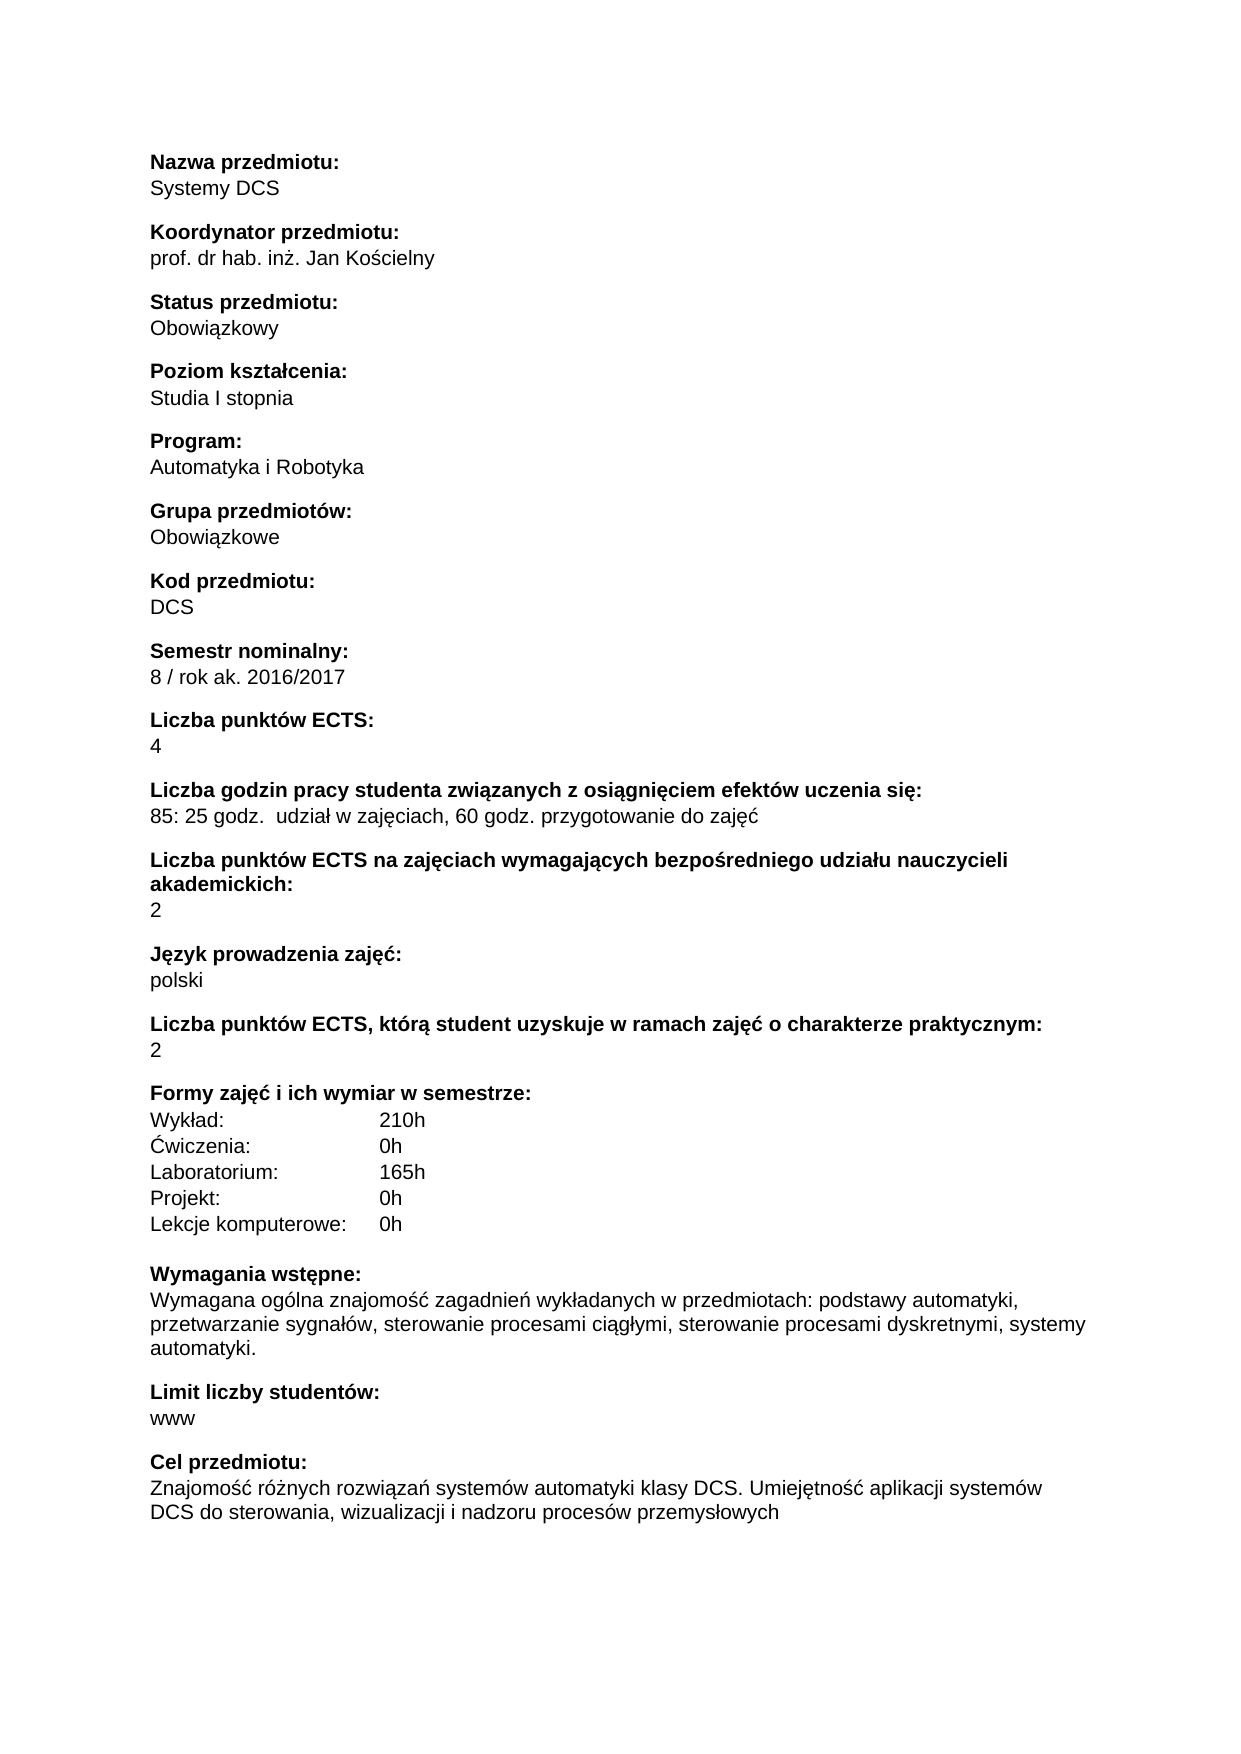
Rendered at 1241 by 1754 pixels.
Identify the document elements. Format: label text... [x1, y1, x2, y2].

table_cell 0h [369, 1184, 597, 1210]
text Język prowadzenia zajęć: [150, 942, 1090, 966]
text Program: [150, 429, 1090, 453]
text Liczba punktów ECTS: [150, 708, 1090, 732]
text Grupa przedmiotów: [150, 499, 1090, 523]
text Semestr nominalny: [150, 638, 1090, 662]
table_cell 0h [369, 1210, 597, 1236]
table_cell Projekt: [140, 1186, 367, 1210]
text Znajomość różnych rozwiązań systemów automatyki klasy DCS. Umiejętność aplikacji systemów DCS do sterowania, wizualizacji i nadzoru procesów przemysłowych [150, 1476, 1090, 1523]
text Nazwa przedmiotu: [150, 150, 1090, 174]
text Status przedmiotu: [150, 289, 1090, 313]
text Liczba punktów ECTS, którą student uzyskuje w ramach zajęć o charakterze praktycznym: [150, 1011, 1090, 1035]
text Poziom kształcenia: [150, 359, 1090, 383]
text Liczba punktów ECTS na zajęciach wymagających bezpośredniego udziału nauczycieli akademickich: [150, 848, 1090, 896]
table_cell Ćwiczenia: [140, 1134, 367, 1158]
text Koordynator przedmiotu: [150, 220, 1090, 244]
text Obowiązkowe [150, 525, 1090, 549]
text Studia I stopnia [150, 385, 1090, 409]
text www [150, 1406, 1090, 1430]
text 4 [150, 734, 1090, 758]
text Obowiązkowy [150, 316, 1090, 339]
text 8 / rok ak. 2016/2017 [150, 664, 1090, 688]
text Formy zajęć i ich wymiar w semestrze: [150, 1081, 1090, 1105]
table_cell Laboratorium: [140, 1160, 367, 1184]
text Automatyka i Robotyka [150, 455, 1090, 479]
text Limit liczby studentów: [150, 1380, 1090, 1404]
text Kod przedmiotu: [150, 569, 1090, 593]
text prof. dr hab. inż. Jan Kościelny [150, 246, 1090, 270]
text Systemy DCS [150, 176, 1090, 200]
text Liczba godzin pracy studenta związanych z osiągnięciem efektów uczenia się: [150, 778, 1090, 802]
text 2 [150, 1037, 1090, 1061]
table_cell 0h [369, 1132, 597, 1158]
text Wymagana ogólna znajomość zagadnień wykładanych w przedmiotach: podstawy automatyki, przetwarzanie sygnałów, sterowanie procesami ciągłymi, sterowanie procesami dyskretnymi, systemy automatyki. [150, 1288, 1090, 1360]
text 85: 25 godz. udział w zajęciach, 60 godz. przygotowanie do zajęć [150, 804, 1090, 828]
table_header Wykład: [140, 1108, 367, 1132]
text polski [150, 968, 1090, 992]
text 2 [150, 898, 1090, 922]
table_header 210h [369, 1108, 597, 1132]
text DCS [150, 595, 1090, 619]
table_cell Lekcje komputerowe: [140, 1212, 367, 1236]
table_cell 165h [369, 1158, 597, 1184]
text Wymagania wstępne: [150, 1262, 1090, 1286]
text Cel przedmiotu: [150, 1449, 1090, 1473]
